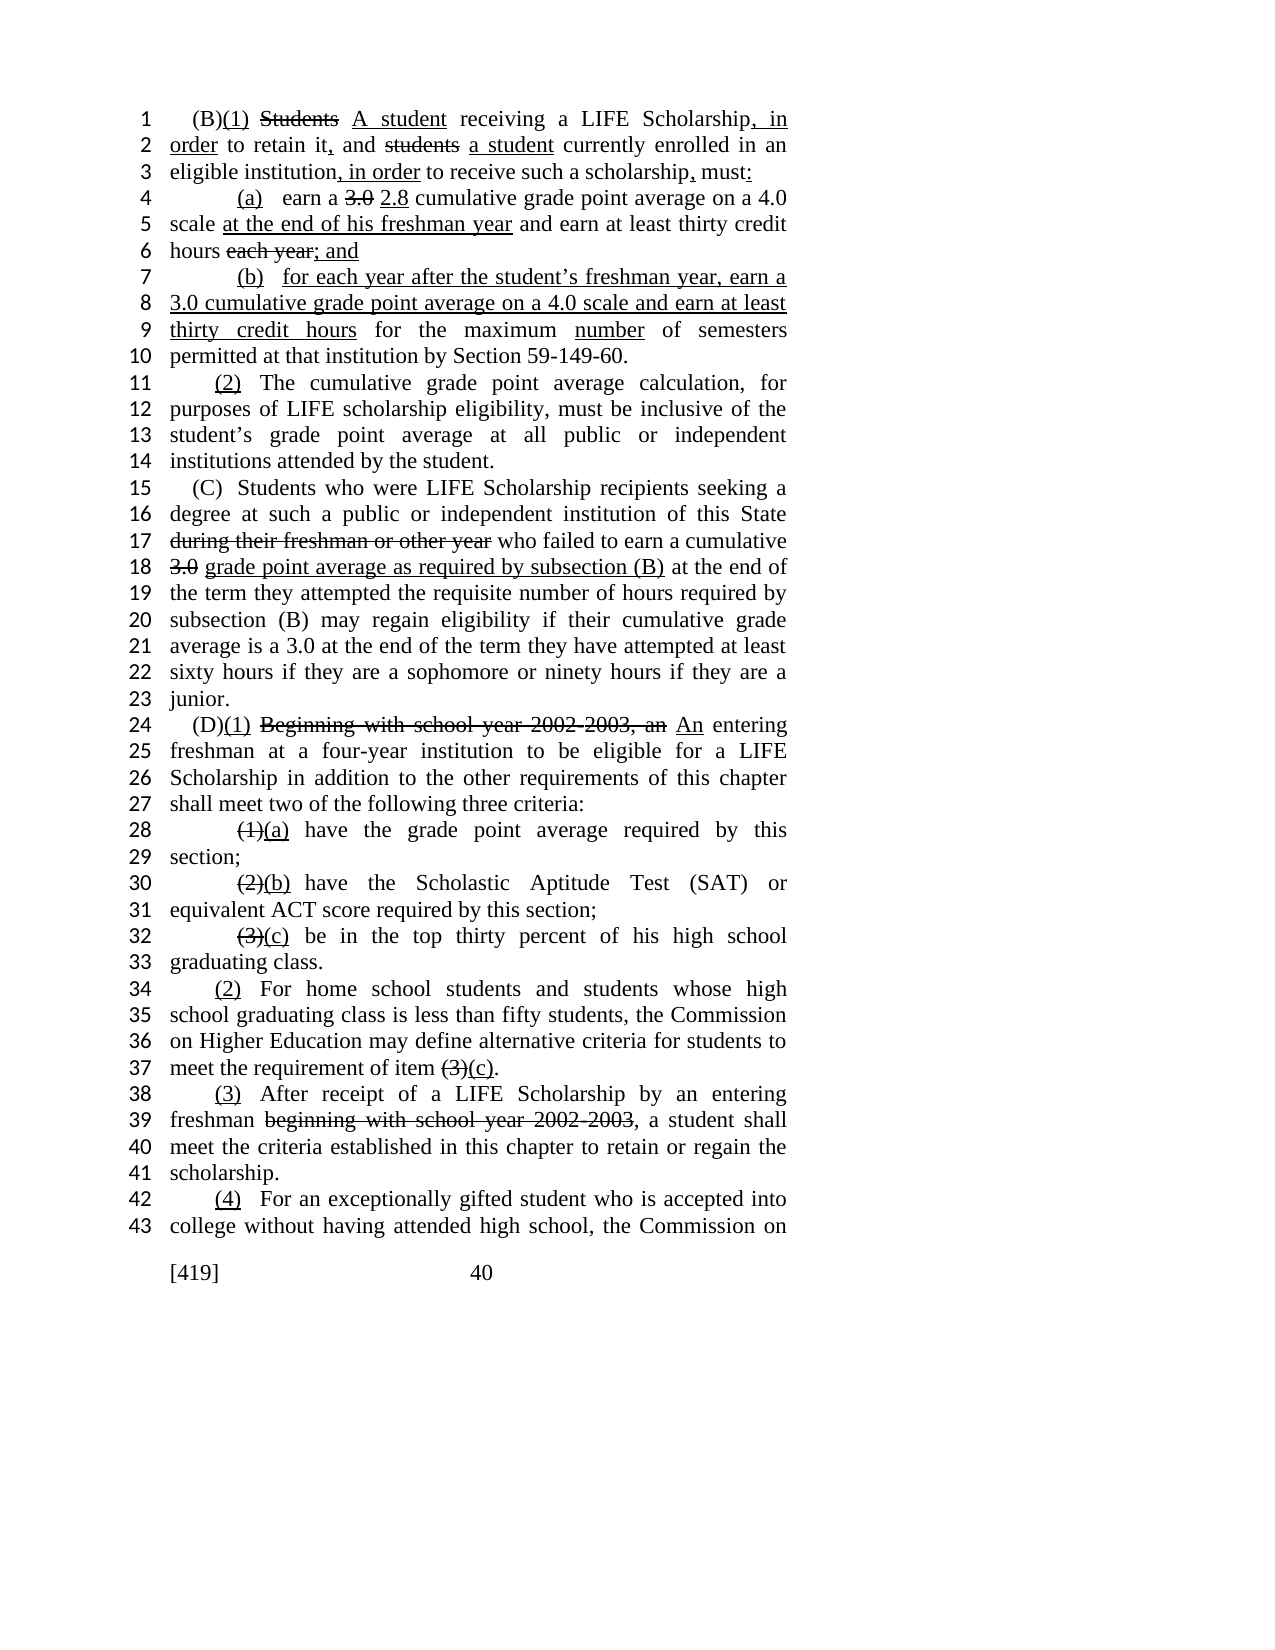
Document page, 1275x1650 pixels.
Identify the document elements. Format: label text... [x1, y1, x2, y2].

text (B)(1) Students A student receiving a LIFE Scholarship, in order to retain it, and students a student currently enrolled in an eligible institution, in order to receive such a scholarship, must: [169, 105, 787, 184]
text (2) For home school students and students whose high school graduating class is less than fifty students, the Commission on Higher Education may define alternative criteria for students to meet the requirement of item (3)(c). [169, 975, 787, 1080]
text (C) Students who were LIFE Scholarship recipients seeking a degree at such a public or independent institution of this State during their freshman or other year who failed to earn a cumulative 3.0 grade point average as required by subsection (B) at the end of the term they attempted the requisite number of hours required by subsection (B) may regain eligibility if their cumulative grade average is a 3.0 at the end of the term they have attempted at least sixty hours if they are a sophomore or ninety hours if they are a junior. [169, 474, 787, 711]
text (b) for each year after the student’s freshman year, earn a 3.0 cumulative grade point average on a 4.0 scale and earn at least thirty credit hours for the maximum number of semesters permitted at that institution by Section 59-149-60. [169, 263, 787, 312]
text (b) for each year after the student’s freshman year, earn a 3.0 cumulative grade point average on a 4.0 scale and earn at least thirty credit hours for the maximum number of semesters permitted at that institution by Section 59-149-60. [169, 313, 787, 368]
text (3) After receipt of a LIFE Scholarship by an entering freshman beginning with school year 2002-2003, a student shall meet the criteria established in this chapter to retain or regain the scholarship. [169, 1080, 787, 1186]
text (2) The cumulative grade point average calculation, for purposes of LIFE scholarship eligibility, must be inclusive of the student’s grade point average at all public or independent institutions attended by the student. [169, 368, 787, 474]
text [169, 1186, 787, 1238]
text (2)(b) have the Scholastic Aptitude Test (SAT) or equivalent ACT score required by this section; [169, 869, 787, 922]
text (D)(1) Beginning with school year 2002-2003, an An entering freshman at a four-year institution to be eligible for a LIFE Scholarship in addition to the other requirements of this chapter shall meet two of the following three criteria: [169, 711, 787, 817]
text (1)(a) have the grade point average required by this section; [169, 817, 787, 869]
text (3)(c) be in the top thirty percent of his high school graduating class. [169, 922, 787, 975]
text (a) earn a 3.0 2.8 cumulative grade point average on a 4.0 scale at the end of his freshman year and earn at least thirty credit hours each year; and [169, 184, 787, 263]
